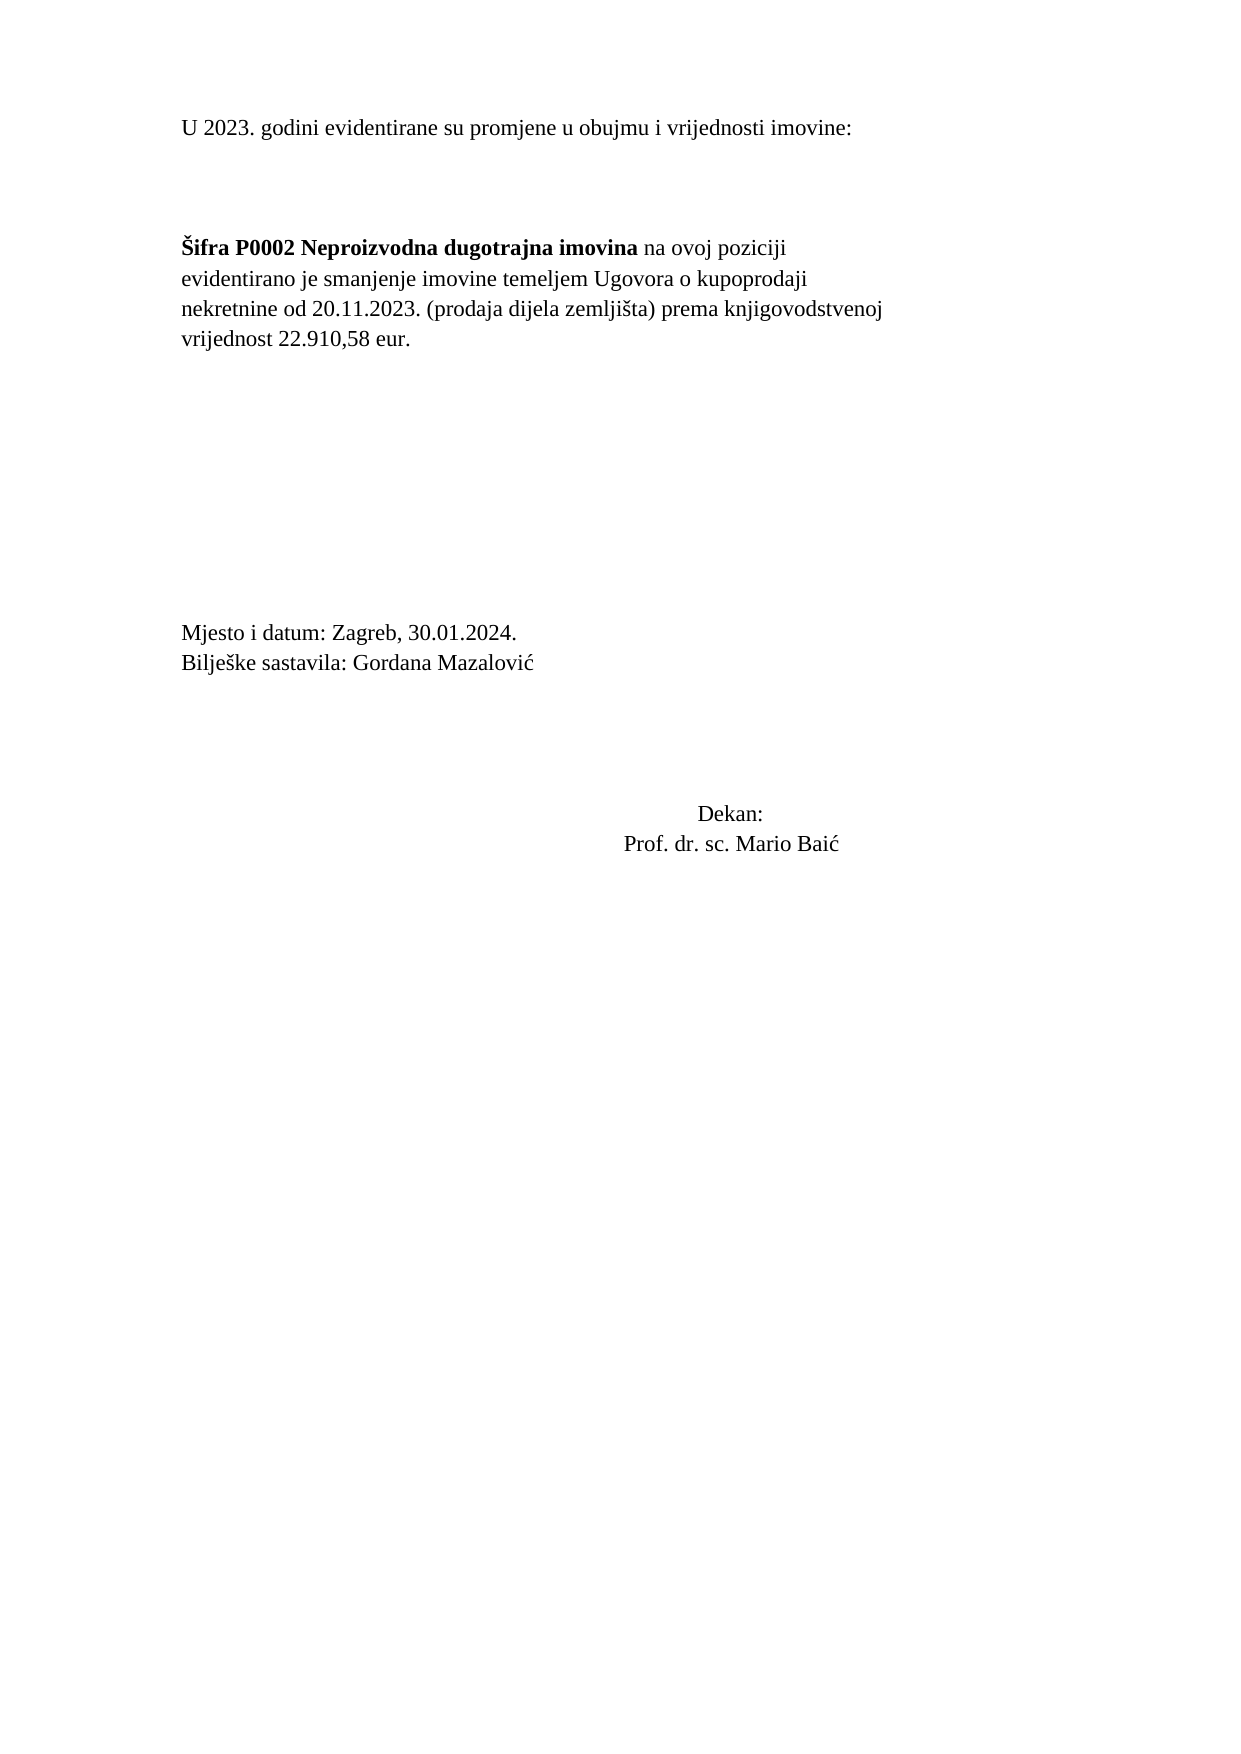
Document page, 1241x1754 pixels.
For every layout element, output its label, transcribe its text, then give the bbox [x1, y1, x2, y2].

text Dekan: [623, 800, 906, 826]
text Bilješke sastavila: Gordana Mazalović [181, 649, 906, 675]
text U 2023. godini evidentirane su promjene u obujmu i vrijednosti imovine: [181, 114, 906, 140]
text Šifra P0002 Neproizvodna dugotrajna imovina na ovoj poziciji evidentirano je smanjenje imovine temeljem Ugovora o kupoprodaji nekretnine od 20.11.2023. (prodaja dijela zemljišta) prema knjigovodstvenoj vrijednost 22.910,58 eur. [181, 234, 906, 351]
text Prof. dr. sc. Mario Baić [623, 830, 906, 857]
text Mjesto i datum: Zagreb, 30.01.2024. [181, 619, 906, 645]
